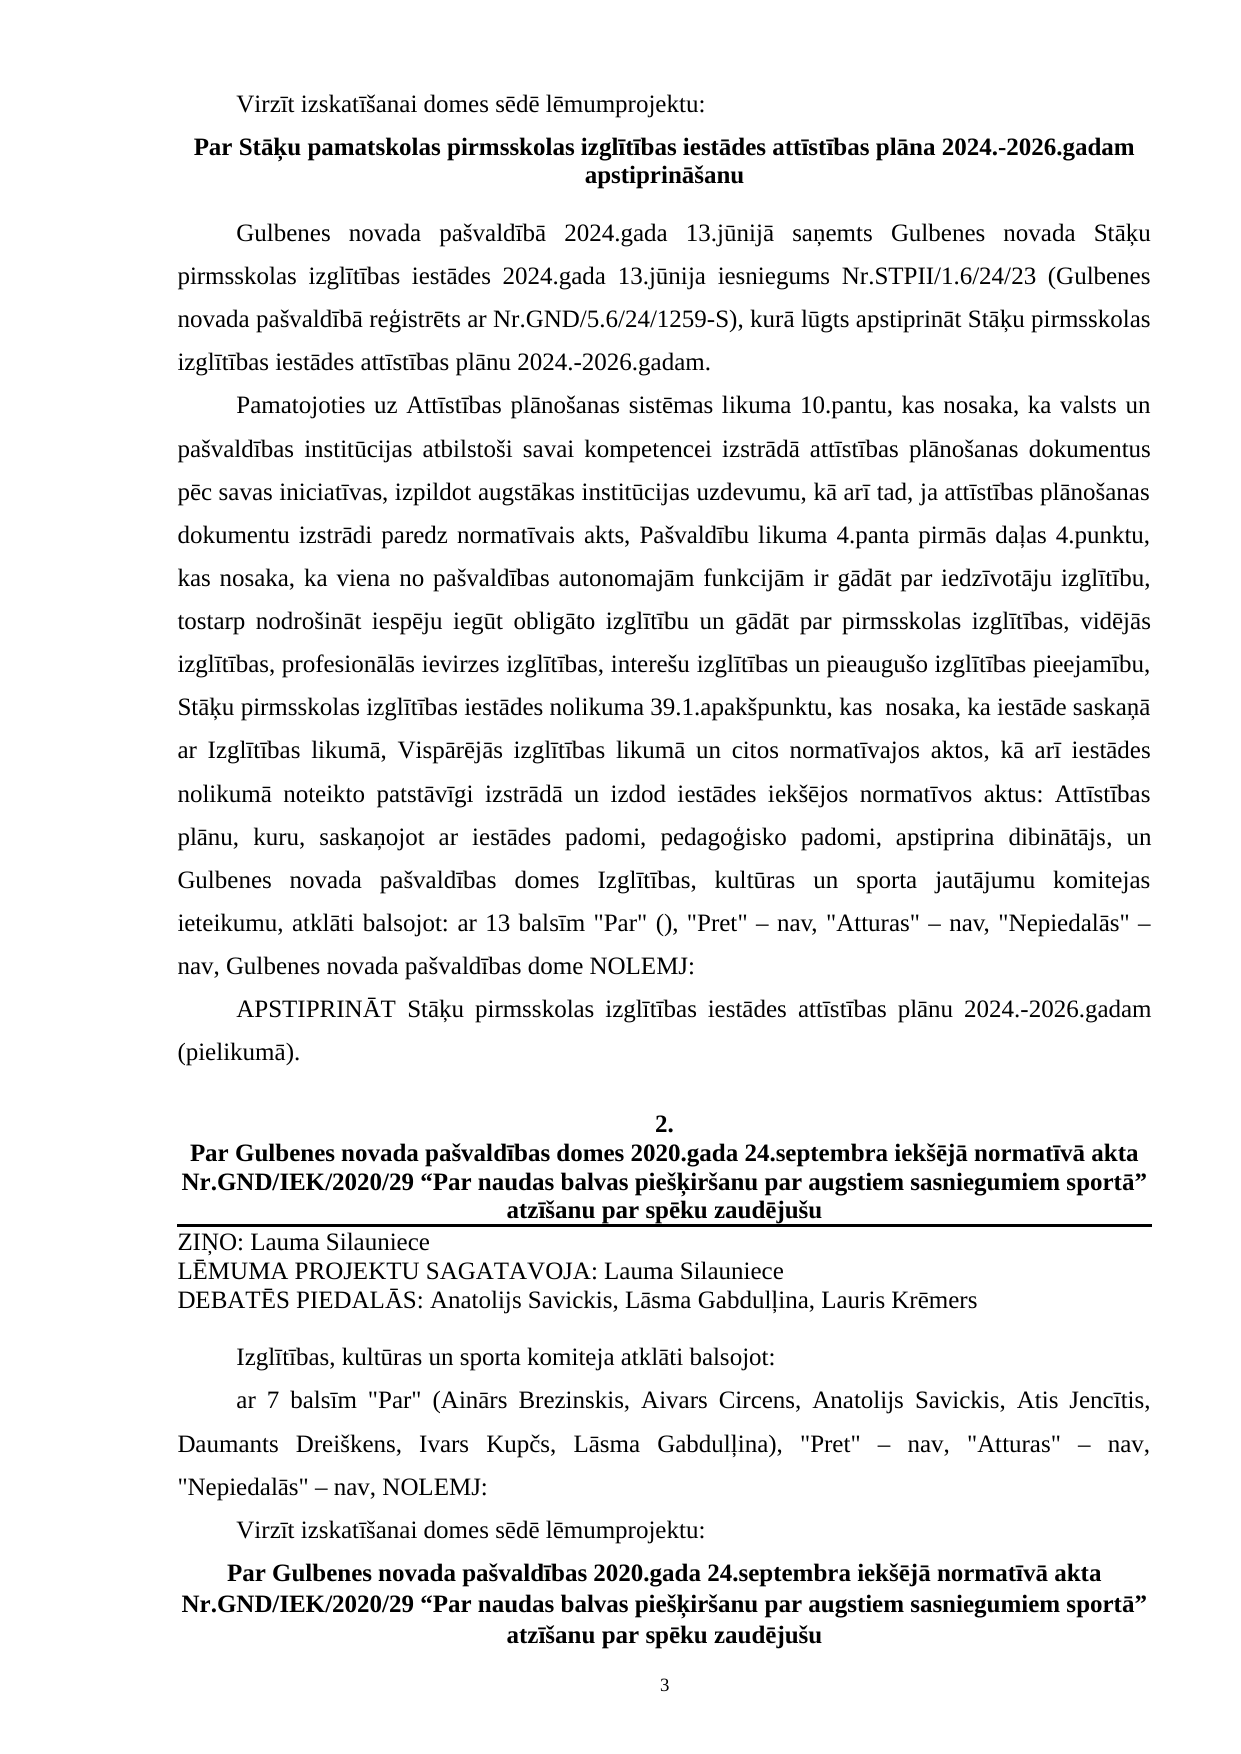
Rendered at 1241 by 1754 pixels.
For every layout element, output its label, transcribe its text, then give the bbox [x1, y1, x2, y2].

text Virzīt izskatīšanai domes sēdē lēmumprojektu: [177, 1515, 1152, 1544]
text Par Gulbenes novada pašvaldības domes 2020.gada 24.septembra iekšējā normatīvā akta Nr.GND/IEK/2020/29 “Par naudas balvas piešķiršanu par augstiem sasniegumiem sportā” atzīšanu par spēku zaudējušu [177, 1138, 1152, 1224]
text ZIŅO: Lauma Silauniece [177, 1227, 1152, 1256]
text 2. [177, 1109, 1152, 1138]
text Izglītības, kultūras un sporta komiteja atklāti balsojot: [177, 1342, 1152, 1371]
text ar 7 balsīm "Par" (Ainārs Brezinskis, Aivars Circens, Anatolijs Savickis, Atis Jencītis, Daumants Dreiškens, Ivars Kupčs, Lāsma Gabdulļina), "Pret" – nav, "Atturas" – nav, "Nepiedalās" – nav, NOLEMJ: [177, 1386, 1152, 1501]
text DEBATĒS PIEDALĀS: Anatolijs Savickis, Lāsma Gabdulļina, Lauris Krēmers [177, 1285, 1152, 1314]
text Par Stāķu pamatskolas pirmsskolas izglītības iestādes attīstības plāna 2024.-2026.gadam apstiprināšanu [177, 132, 1152, 189]
text LĒMUMA PROJEKTU SAGATAVOJA: Lauma Silauniece [177, 1256, 1152, 1285]
text Gulbenes novada pašvaldībā 2024.gada 13.jūnijā saņemts Gulbenes novada Stāķu pirmsskolas izglītības iestādes 2024.gada 13.jūnija iesniegums Nr.STPII/1.6/24/23 (Gulbenes novada pašvaldībā reģistrēts ar Nr.GND/5.6/24/1259-S), kurā lūgts apstiprināt Stāķu pirmsskolas izglītības iestādes attīstības plānu 2024.-2026.gadam. [177, 218, 1152, 376]
text Pamatojoties uz Attīstības plānošanas sistēmas likuma 10.pantu, kas nosaka, ka valsts un pašvaldības institūcijas atbilstoši savai kompetencei izstrādā attīstības plānošanas dokumentus pēc savas iniciatīvas, izpildot augstākas institūcijas uzdevumu, kā arī tad, ja attīstības plānošanas dokumentu izstrādi paredz normatīvais akts, Pašvaldību likuma 4.panta pirmās daļas 4.punktu, kas nosaka, ka viena no pašvaldības autonomajām funkcijām ir gādāt par iedzīvotāju izglītību, tostarp nodrošināt iespēju iegūt obligāto izglītību un gādāt par pirmsskolas izglītības, vidējās izglītības, profesionālās ievirzes izglītības, interešu izglītības un pieaugušo izglītības pieejamību, Stāķu pirmsskolas izglītības iestādes nolikuma 39.1.apakšpunktu, kas nosaka, ka iestāde saskaņā ar Izglītības likumā, Vispārējās izglītības likumā un citos normatīvajos aktos, kā arī iestādes nolikumā noteikto patstāvīgi izstrādā un izdod iestādes iekšējos normatīvos aktus: Attīstības plānu, kuru, saskaņojot ar iestādes padomi, pedagoģisko padomi, apstiprina dibinātājs, un Gulbenes novada pašvaldības domes Izglītības, kultūras un sporta jautājumu komitejas ieteikumu, atklāti balsojot: ar 13 balsīm "Par" (), "Pret" – nav, "Atturas" – nav, "Nepiedalās" – nav, Gulbenes novada pašvaldības dome NOLEMJ: [177, 391, 1152, 980]
text Virzīt izskatīšanai domes sēdē lēmumprojektu: [177, 89, 1152, 117]
text APSTIPRINĀT Stāķu pirmsskolas izglītības iestādes attīstības plānu 2024.-2026.gadam (pielikumā). [177, 994, 1152, 1066]
text Par Gulbenes novada pašvaldības 2020.gada 24.septembra iekšējā normatīvā akta Nr.GND/IEK/2020/29 “Par naudas balvas piešķiršanu par augstiem sasniegumiem sportā” atzīšanu par spēku zaudējušu [177, 1558, 1152, 1649]
